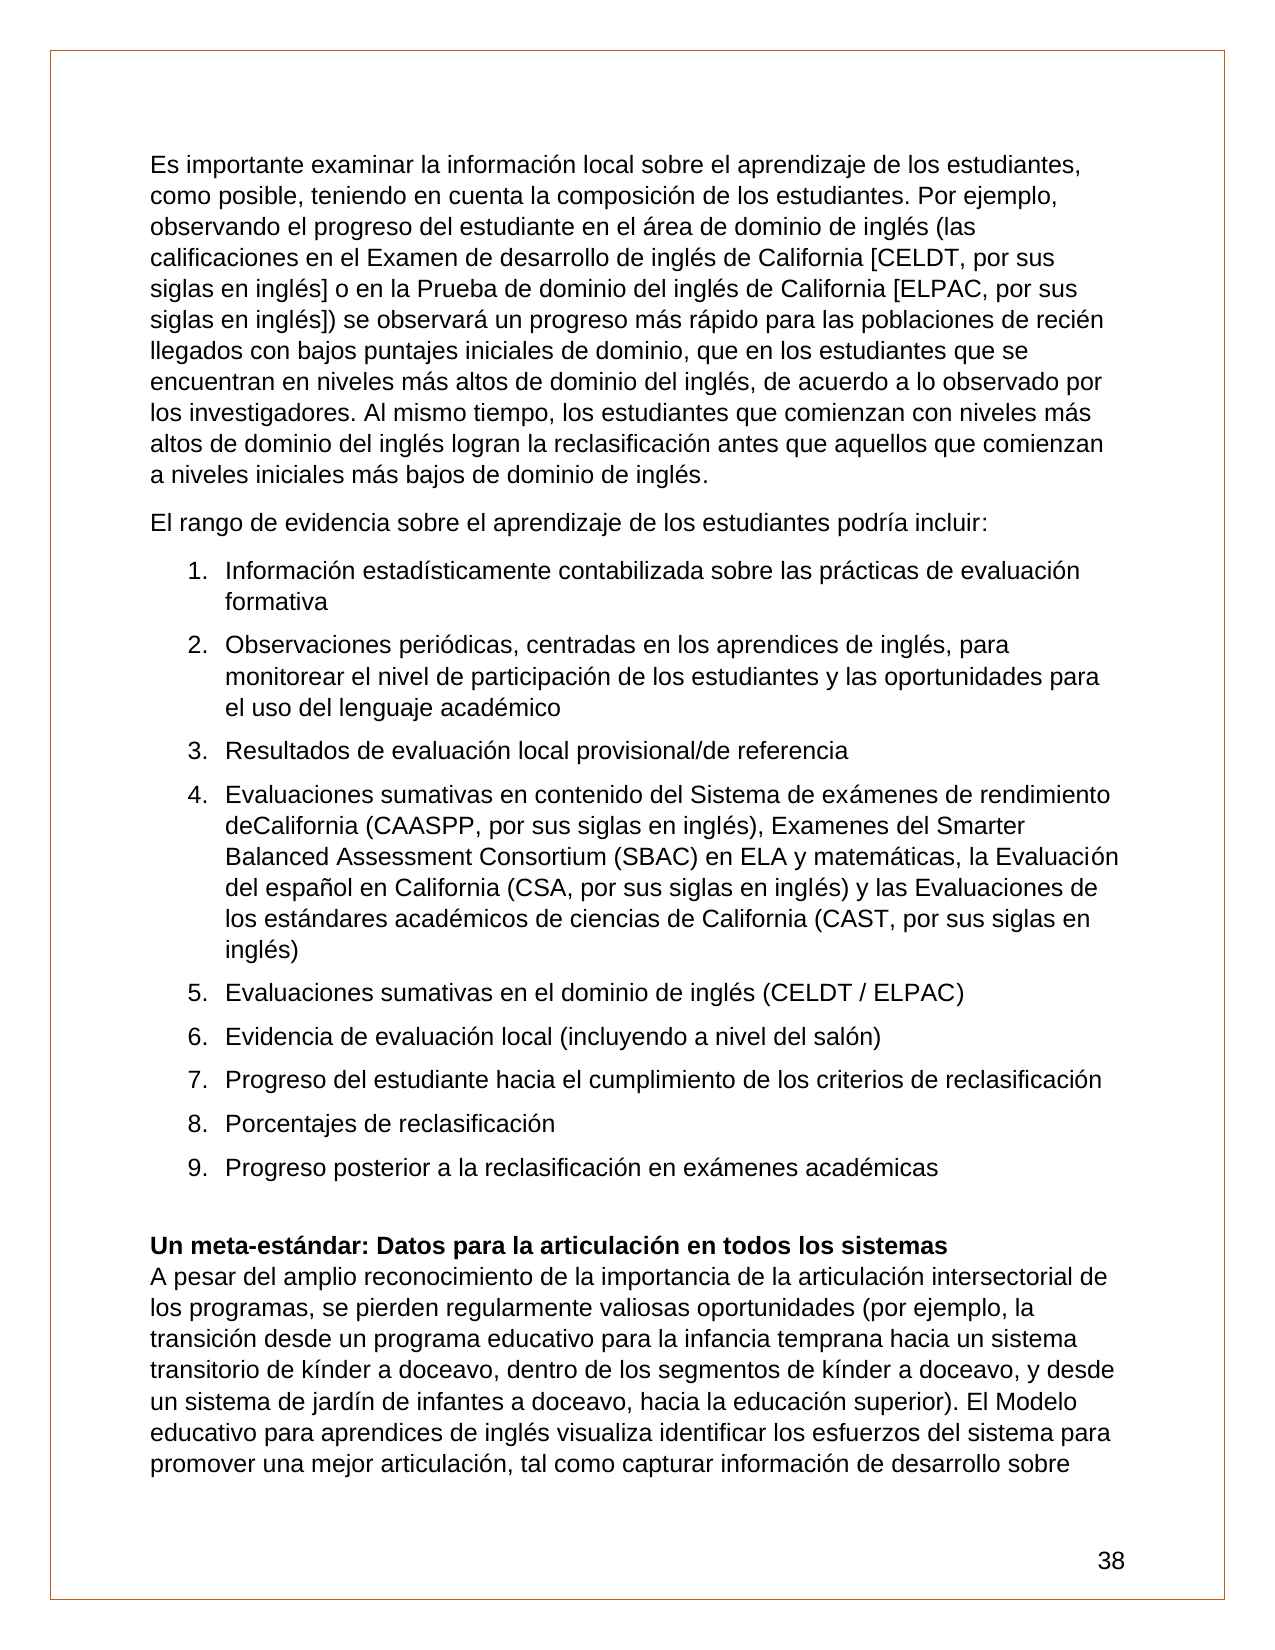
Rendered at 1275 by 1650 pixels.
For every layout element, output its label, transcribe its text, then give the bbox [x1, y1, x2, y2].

list Observaciones periódicas, centradas en los aprendices de inglés, para monitorear el nivel de participación de los estudiantes y las oportunidades para el uso del lenguaje académico [187, 630, 1125, 721]
list Resultados de evaluación local provisional/de referencia [187, 736, 1125, 765]
list Porcentajes de reclasificación [187, 1109, 1125, 1138]
text El rango de evidencia sobre el aprendizaje de los estudiantes podría incluir: [150, 508, 1125, 537]
list Información estadísticamente contabilizada sobre las prácticas de evaluación formativa [187, 556, 1125, 616]
list Evaluaciones sumativas en contenido del Sistema de exámenes de rendimiento deCalifornia (CAASPP, por sus siglas en inglés), Examenes del Smarter Balanced Assessment Consortium (SBAC) en ELA y matemáticas, la Evaluación del español en California (CSA, por sus siglas en inglés) y las Evaluaciones de los estándares académicos de ciencias de California (CAST, por sus siglas en inglés) [187, 779, 1125, 963]
list Evidencia de evaluación local (incluyendo a nivel del salón) [187, 1022, 1125, 1051]
text Es importante examinar la información local sobre el aprendizaje de los estudiantes, como posible, teniendo en cuenta la composición de los estudiantes. Por ejemplo, observando el progreso del estudiante en el área de dominio de inglés (las calificaciones en el Examen de desarrollo de inglés de California [CELDT, por sus siglas en inglés] o en la Prueba de dominio del inglés de California [ELPAC, por sus siglas en inglés]) se observará un progreso más rápido para las poblaciones de recién llegados con bajos puntajes iniciales de dominio, que en los estudiantes que se encuentran en niveles más altos de dominio del inglés, de acuerdo a lo observado por los investigadores. Al mismo tiempo, los estudiantes que comienzan con niveles más altos de dominio del inglés logran la reclasificación antes que aquellos que comienzan a niveles iniciales más bajos de dominio de inglés. [150, 150, 1125, 489]
list Progreso del estudiante hacia el cumplimiento de los criterios de reclasificación [187, 1065, 1125, 1094]
subtitle Un meta-estándar: Datos para la articulación en todos los sistemas [150, 1231, 1125, 1260]
subtitle Progreso posterior a la reclasificación en exámenes académicas [187, 1152, 1125, 1181]
list Evaluaciones sumativas en el dominio de inglés (CELDT / ELPAC) [187, 978, 1125, 1007]
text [150, 1262, 1125, 1477]
